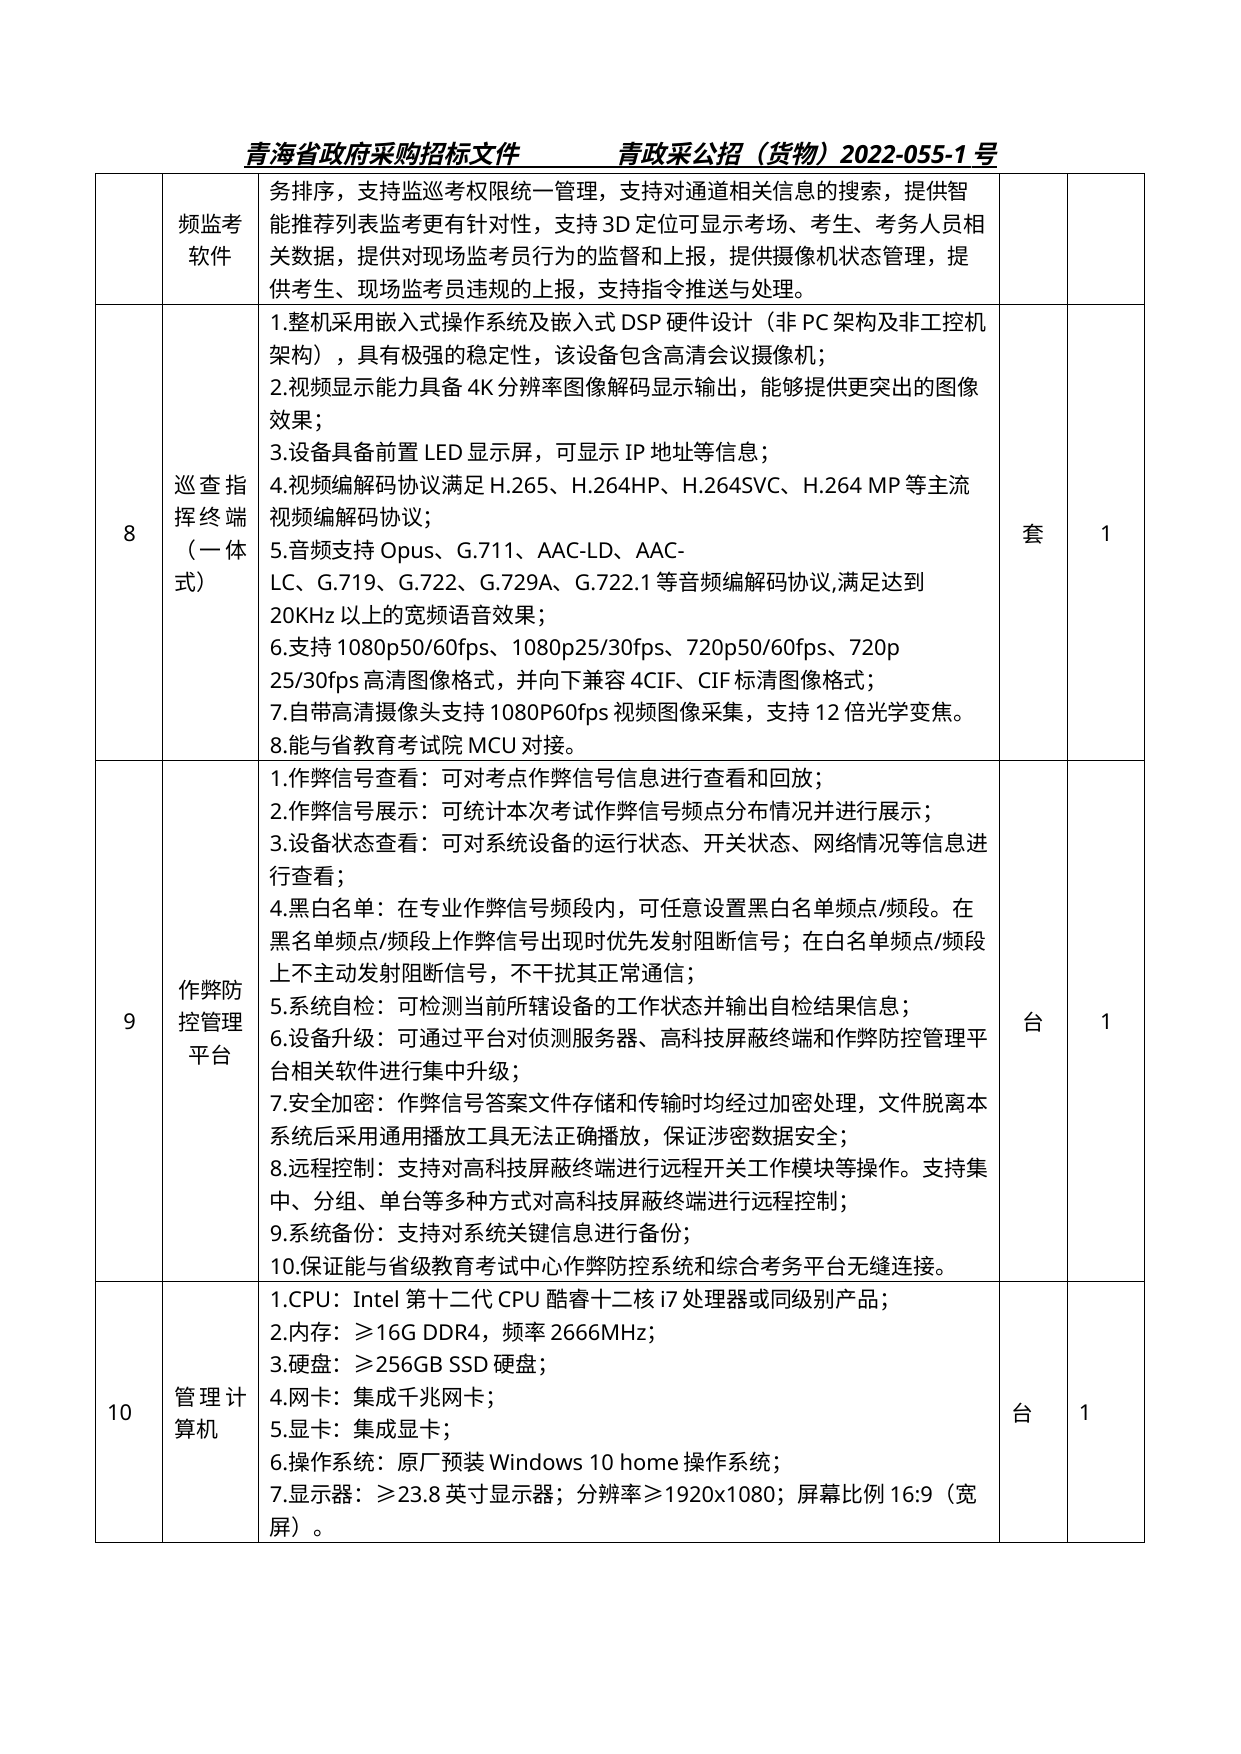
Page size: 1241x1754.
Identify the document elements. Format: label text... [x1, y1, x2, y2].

table_cell 10 [96, 1282, 162, 1542]
table_cell 台 [1000, 761, 1067, 1281]
table_cell 1.整机采用嵌入式操作系统及嵌入式DSP硬件设计（非PC架构及非工控机架构），具有极强的稳定性，该设备包含高清会议摄像机； 2.视频显示能力具备4K分辨率图像解码显示输出，能够提供更突出的图像效果； 3.设备具备前置LED显示屏，可显示IP地址等信息； 4.视频编解码协议满足H.265、H.264HP、H.264SVC、H.264 MP等主流视频编解码协议； 5.音频支持Opus、G.711、AAC-LD、AAC-LC、G.719、G.722、G.729A、G.722.1等音频编解码协议,满足达到20KHz以上的宽频语音效果； 6.支持1080p50/60fps、1080p25/30fps、720p50/60fps、720p 25/30fps高清图像格式，并向下兼容4CIF、CIF标清图像格式； 7.自带高清摄像头支持1080P60fps视频图像采集，支持12倍光学变焦。 8.能与省教育考试院MCU对接。 [259, 305, 999, 760]
table_cell 套 [1000, 305, 1067, 760]
table_cell 台 [1000, 1282, 1067, 1542]
table_cell 1 [1068, 174, 1144, 304]
table_cell 管理计算机 [163, 1282, 258, 1542]
table_cell 套 [1000, 174, 1067, 304]
table_cell 作弊防控管理平台 [163, 761, 258, 1281]
table_cell 1.CPU：Intel 第十二代CPU 酷睿十二核i7处理器或同级别产品； 2.内存：≥16G DDR4，频率2666MHz； 3.硬盘：≥256GB SSD硬盘； 4.网卡：集成千兆网卡； 5.显卡：集成显卡； 6.操作系统：原厂预装Windows 10 home操作系统； 7.显示器：≥23.8英寸显示器；分辨率≥1920x1080；屏幕比例16:9（宽屏）。 [259, 1282, 999, 1542]
table_cell 智能视频监考软件 [163, 174, 258, 304]
table_cell 巡查指挥终端（一体式） [163, 305, 258, 760]
table_cell 1 [1068, 1282, 1144, 1542]
table_cell 8 [96, 305, 162, 760]
table_cell 9 [96, 761, 162, 1281]
table_cell 1.作弊信号查看：可对考点作弊信号信息进行查看和回放； 2.作弊信号展示：可统计本次考试作弊信号频点分布情况并进行展示； 3.设备状态查看：可对系统设备的运行状态、开关状态、网络情况等信息进行查看； 4.黑白名单：在专业作弊信号频段内，可任意设置黑白名单频点/频段。在黑名单频点/频段上作弊信号出现时优先发射阻断信号；在白名单频点/频段上不主动发射阻断信号，不干扰其正常通信； 5.系统自检：可检测当前所辖设备的工作状态并输出自检结果信息； 6.设备升级：可通过平台对侦测服务器、高科技屏蔽终端和作弊防控管理平台相关软件进行集中升级； 7.安全加密：作弊信号答案文件存储和传输时均经过加密处理，文件脱离本系统后采用通用播放工具无法正确播放，保证涉密数据安全； 8.远程控制：支持对高科技屏蔽终端进行远程开关工作模块等操作。支持集中、分组、单台等多种方式对高科技屏蔽终端进行远程控制； 9.系统备份：支持对系统关键信息进行备份； 10.保证能与省级教育考试中心作弊防控系统和综合考务平台无缝连接。 [259, 761, 999, 1281]
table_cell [259, 174, 999, 304]
table_cell 1 [1068, 761, 1144, 1281]
table_cell 1 [1068, 305, 1144, 760]
table_cell 7 [96, 174, 162, 304]
